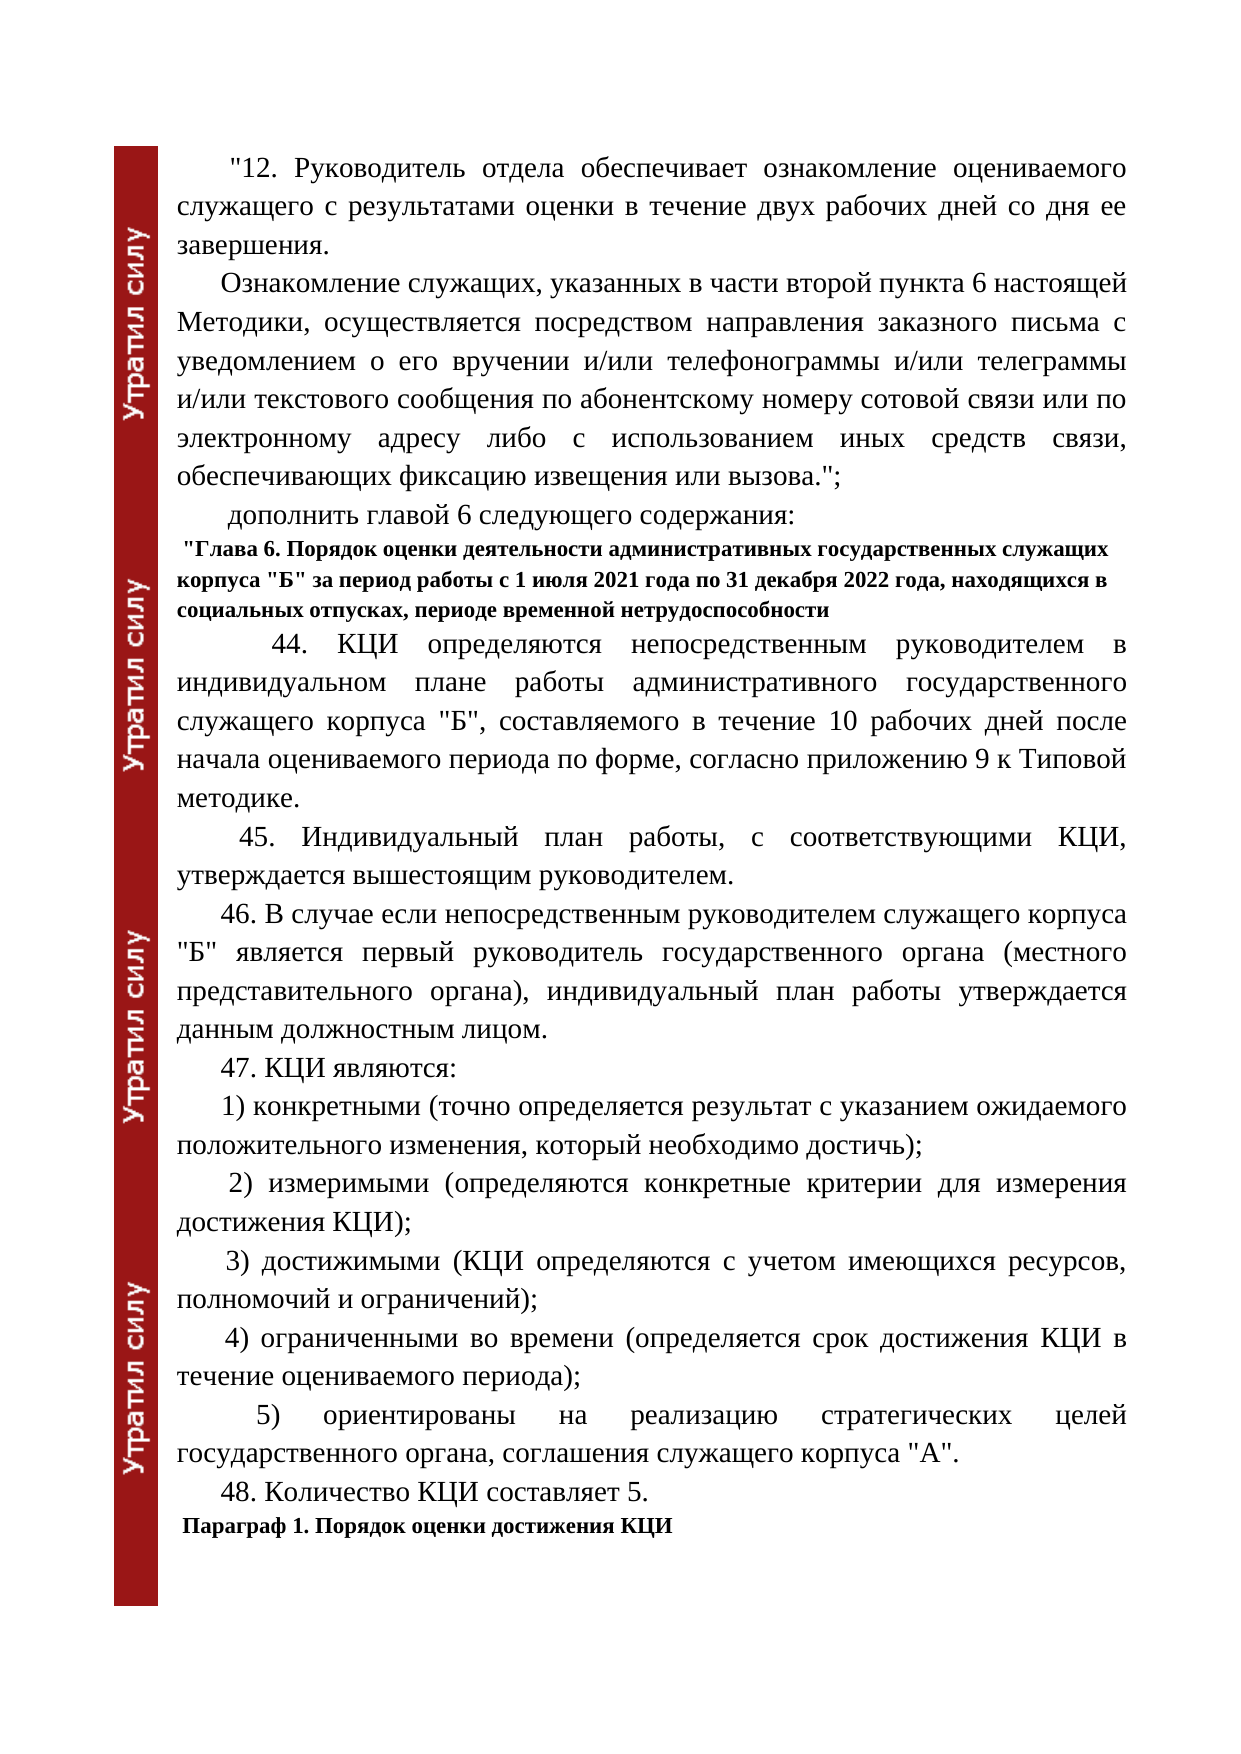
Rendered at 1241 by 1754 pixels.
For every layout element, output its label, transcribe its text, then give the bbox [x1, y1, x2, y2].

picture [114, 1315, 158, 1320]
text 2) измеримыми (определяются конкретные критерии для измерения достижения КЦИ); [112, 1166, 1128, 1238]
picture [114, 1161, 158, 1166]
text 3) достижимыми (КЦИ определяются с учетом имеющихся ресурсов, полномочий и ограничений); [112, 1243, 1128, 1315]
text дополнить главой 6 следующего содержания: [112, 497, 1128, 530]
picture [114, 1392, 158, 1397]
picture [114, 891, 158, 896]
text Ознакомление служащих, указанных в части второй пункта 6 настоящей Методики, осуществляется посредством направления заказного письма с уведомлением о его вручении и/или телефонограммы и/или телеграммы и/или текстового сообщения по абонентскому номеру сотовой связи или по электронному адресу либо с использованием иных средств связи, обеспечивающих фиксацию извещения или вызова."; [112, 266, 1128, 492]
picture [114, 1238, 158, 1243]
picture [114, 814, 158, 819]
picture [114, 1083, 158, 1088]
text 44. КЦИ определяются непосредственным руководителем в индивидуальном плане работы административного государственного служащего корпуса "Б", составляемого в течение 10 рабочих дней после начала оцениваемого периода по форме, согласно приложению 9 к Типовой методике. [112, 626, 1128, 814]
text Параграф 1. Порядок оценки достижения КЦИ [112, 1512, 1128, 1539]
text 46. В случае если непосредственным руководителем служащего корпуса "Б" является первый руководитель государственного органа (местного представительного органа), индивидуальный план работы утверждается данным должностным лицом. [112, 896, 1128, 1045]
picture [114, 1507, 158, 1512]
picture [114, 492, 158, 497]
picture [114, 1539, 158, 1606]
picture [114, 146, 158, 150]
text 4) ограниченными во времени (определяется срок достижения КЦИ в течение оцениваемого периода); [112, 1320, 1128, 1392]
text 1) конкретными (точно определяется результат с указанием ожидаемого положительного изменения, который необходимо достичь); [112, 1088, 1128, 1161]
text "12. Руководитель отдела обеспечивает ознакомление оцениваемого служащего с результатами оценки в течение двух рабочих дней со дня ее завершения. [112, 150, 1128, 261]
picture [114, 1045, 158, 1050]
picture [114, 622, 158, 626]
text 5) ориентированы на реализацию стратегических целей государственного органа, соглашения служащего корпуса "А". [112, 1397, 1128, 1469]
text 47. КЦИ являются: [112, 1050, 1128, 1083]
text 45. Индивидуальный план работы, с соответствующими КЦИ, утверждается вышестоящим руководителем. [112, 819, 1128, 891]
picture [114, 530, 158, 535]
text 48. Количество КЦИ составляет 5. [112, 1474, 1128, 1507]
picture [114, 1469, 158, 1474]
picture [114, 261, 158, 266]
text "Глава 6. Порядок оценки деятельности административных государственных служащих корпуса "Б" за период работы с 1 июля 2021 года по 31 декабря 2022 года, находящихся в социальных отпусках, периоде временной нетрудоспособности [112, 535, 1128, 622]
